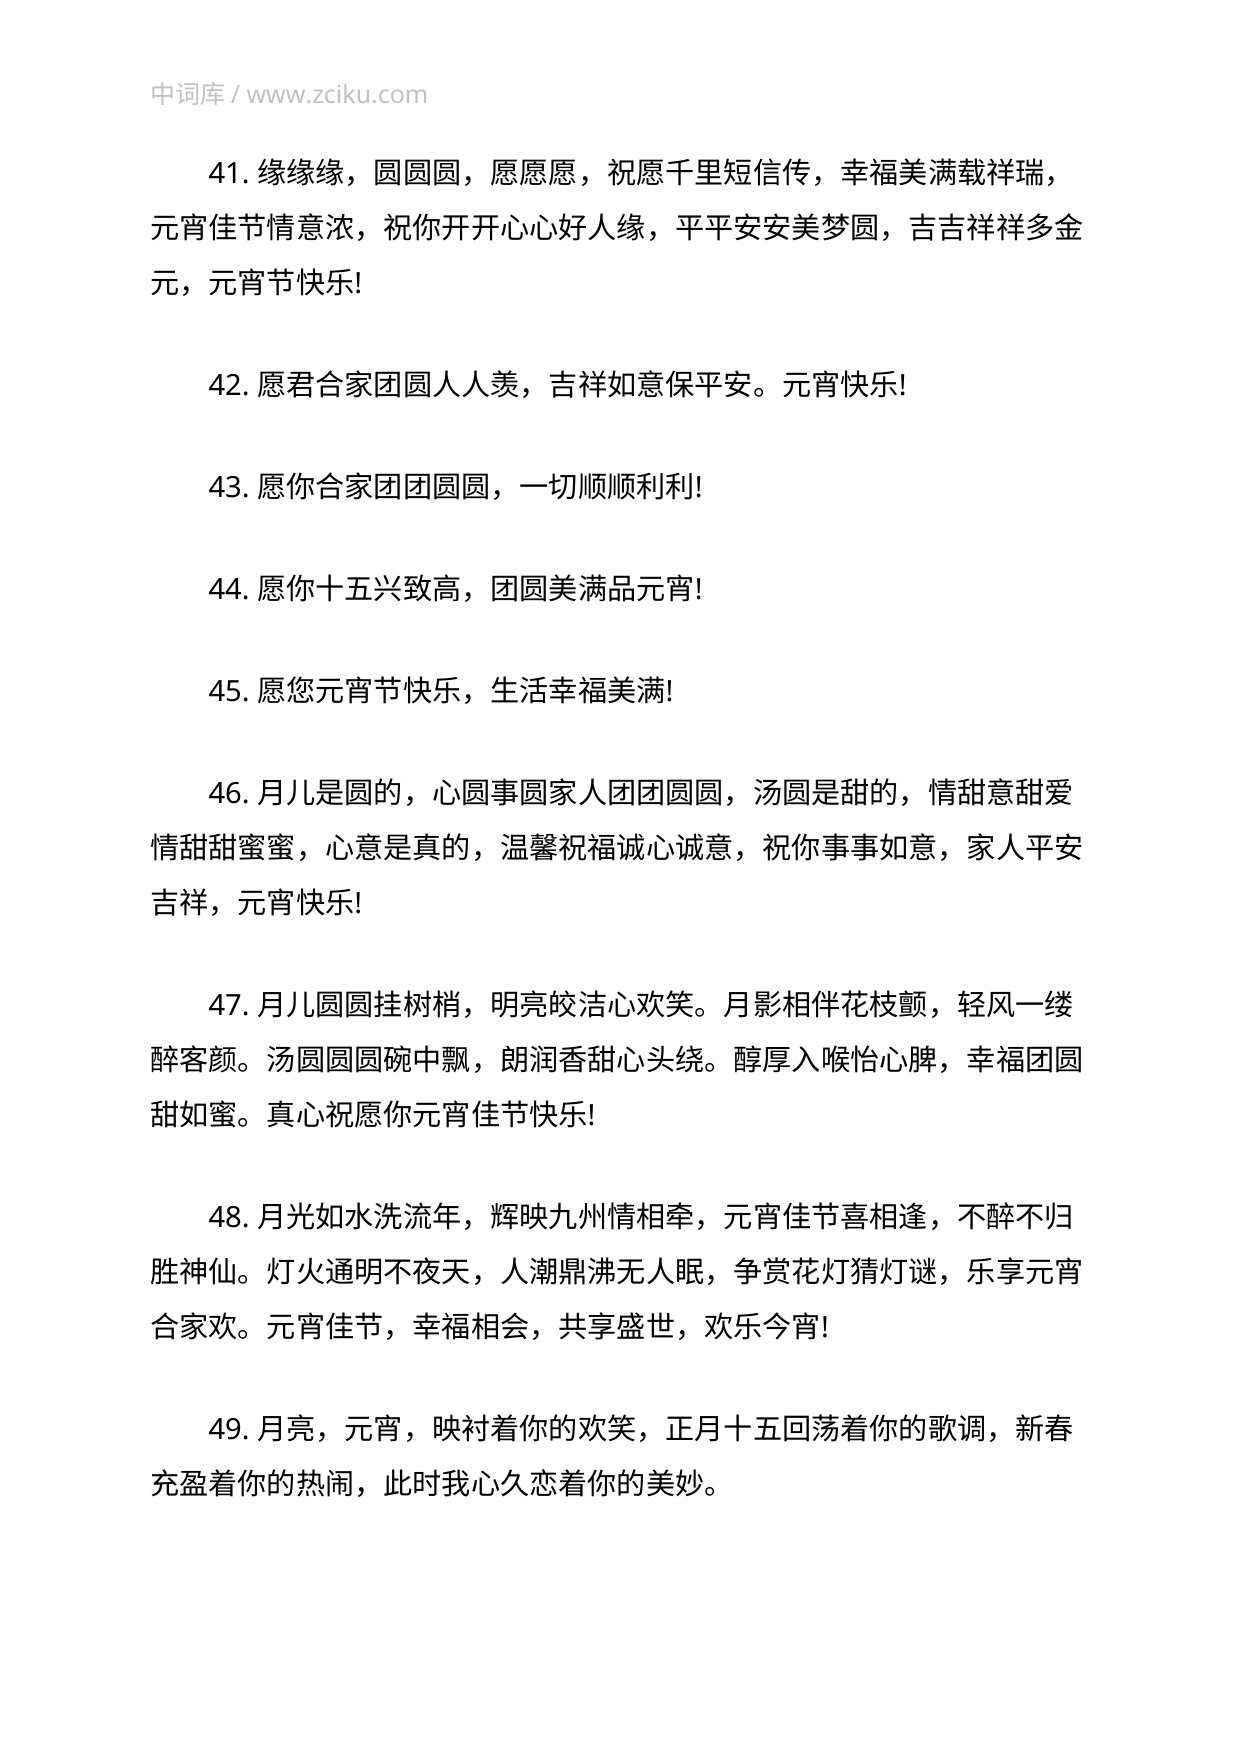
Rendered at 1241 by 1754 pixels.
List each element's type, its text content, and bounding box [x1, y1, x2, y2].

text 49. 月亮，元宵，映衬着你的欢笑，正月十五回荡着你的歌调，新春充盈着你的热闹，此时我心久恋着你的美妙。 [150, 1405, 1090, 1503]
text 41. 缘缘缘，圆圆圆，愿愿愿，祝愿千里短信传，幸福美满载祥瑞，元宵佳节情意浓，祝你开开心心好人缘，平平安安美梦圆，吉吉祥祥多金元，元宵节快乐! [150, 150, 1090, 302]
text 44. 愿你十五兴致高，团圆美满品元宵! [150, 566, 1090, 608]
text 42. 愿君合家团圆人人羡，吉祥如意保平安。元宵快乐! [150, 362, 1090, 404]
text 48. 月光如水洗流年，辉映九州情相牵，元宵佳节喜相逢，不醉不归胜神仙。灯火通明不夜天，人潮鼎沸无人眠，争赏花灯猜灯谜，乐享元宵合家欢。元宵佳节，幸福相会，共享盛世，欢乐今宵! [150, 1193, 1090, 1346]
text 45. 愿您元宵节快乐，生活幸福美满! [150, 668, 1090, 710]
text 46. 月儿是圆的，心圆事圆家人团团圆圆，汤圆是甜的，情甜意甜爱情甜甜蜜蜜，心意是真的，温馨祝福诚心诚意，祝你事事如意，家人平安吉祥，元宵快乐! [150, 770, 1090, 922]
text 47. 月儿圆圆挂树梢，明亮皎洁心欢笑。月影相伴花枝颤，轻风一缕醉客颜。汤圆圆圆碗中飘，朗润香甜心头绕。醇厚入喉怡心脾，幸福团圆甜如蜜。真心祝愿你元宵佳节快乐! [150, 982, 1090, 1134]
text 43. 愿你合家团团圆圆，一切顺顺利利! [150, 464, 1090, 506]
